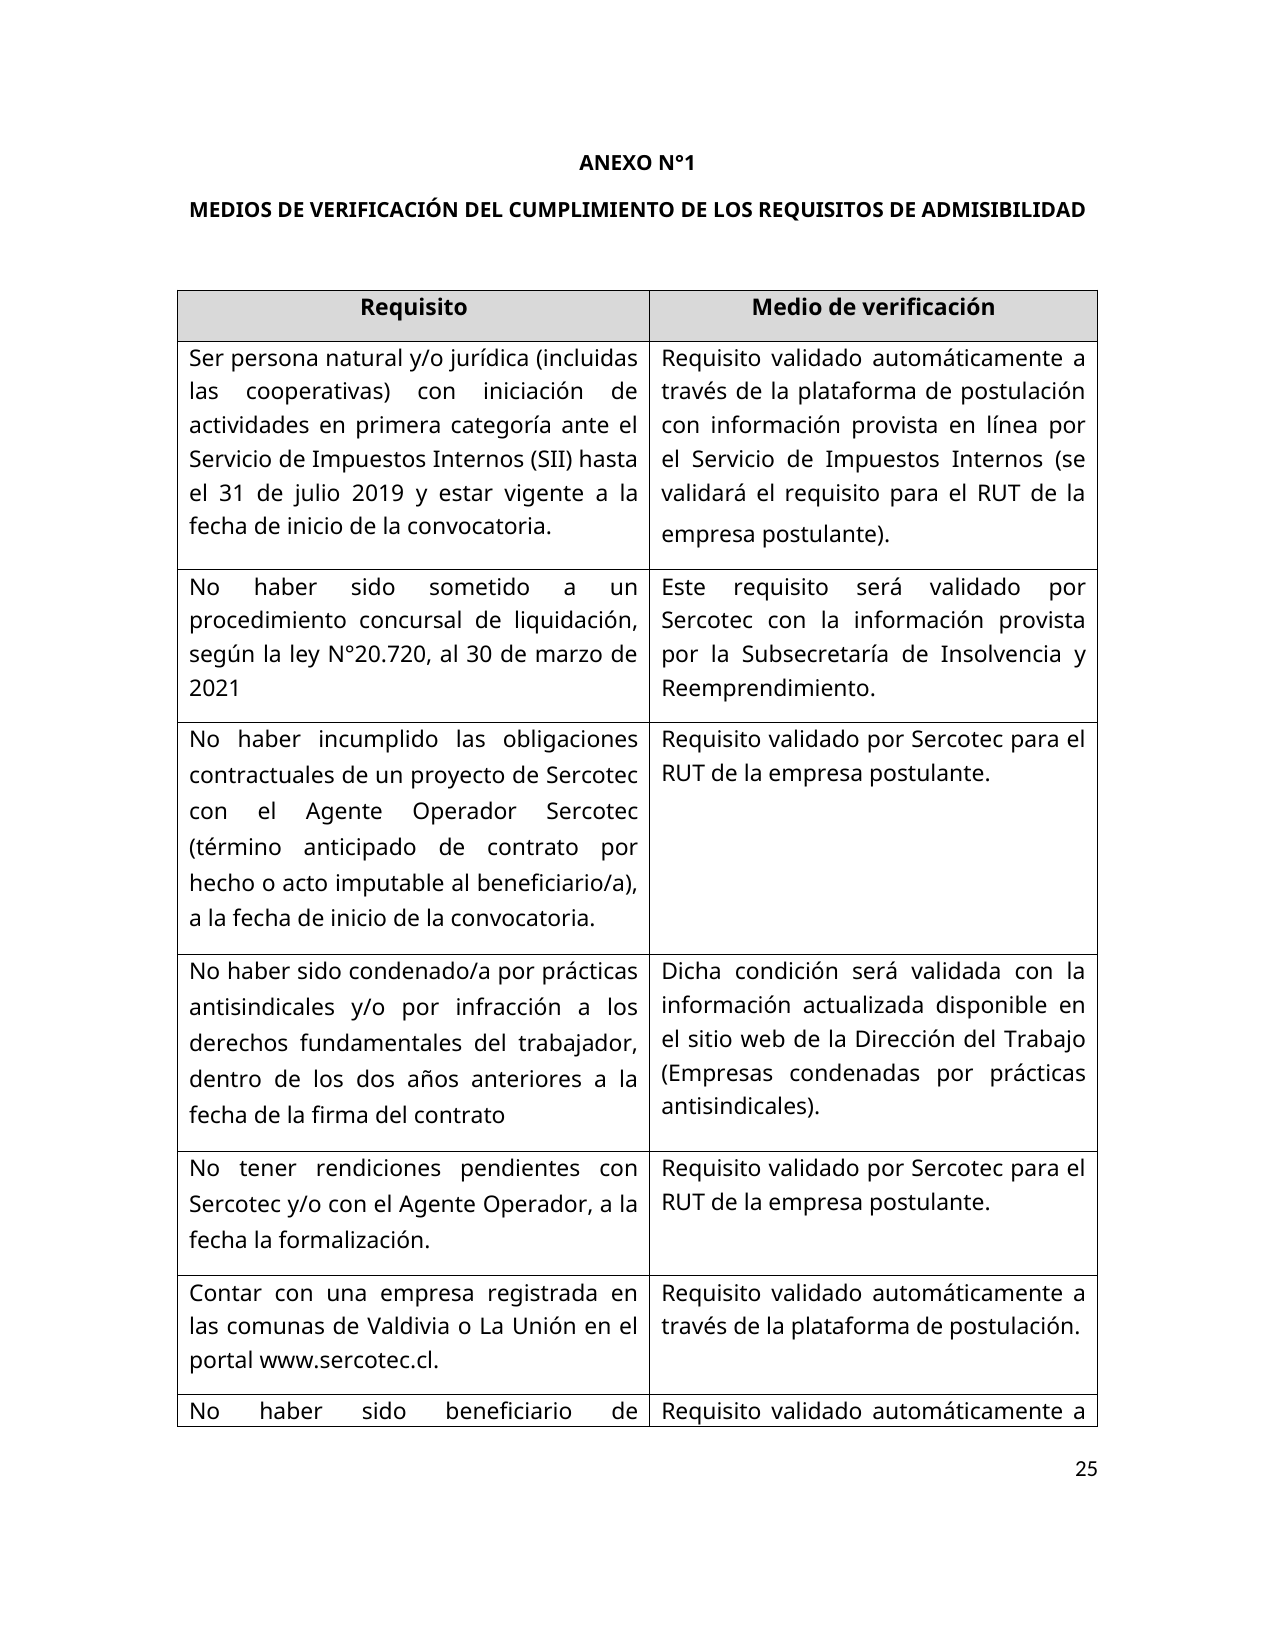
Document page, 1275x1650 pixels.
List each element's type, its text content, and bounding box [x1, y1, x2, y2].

table_header Medio de verificación [650, 291, 1097, 341]
table_cell Este requisito será validado por Sercotec con la información provista por la Subsecretaría de Insolvencia y Reemprendimiento. [650, 570, 1097, 722]
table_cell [650, 1395, 1097, 1426]
table_cell No haber incumplido las obligaciones contractuales de un proyecto de Sercotec con el Agente Operador Sercotec (término anticipado de contrato por hecho o acto imputable al beneficiario/a), a la fecha de inicio de la convocatoria. [178, 723, 649, 954]
table_cell No tener rendiciones pendientes con Sercotec y/o con el Agente Operador, a la fecha la formalización. [178, 1152, 649, 1275]
text MEDIOS DE VERIFICACIÓN DEL CUMPLIMIENTO DE LOS REQUISITOS DE ADMISIBILIDAD [177, 195, 1098, 223]
table_cell No haber sido sometido a un procedimiento concursal de liquidación, según la ley N°20.720, al 30 de marzo de 2021 [178, 570, 649, 722]
table_cell Dicha condición será validada con la información actualizada disponible en el sitio web de la Dirección del Trabajo (Empresas condenadas por prácticas antisindicales). [650, 955, 1097, 1151]
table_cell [178, 1395, 649, 1426]
table_cell Requisito validado automáticamente a través de la plataforma de postulación con información provista en línea por el Servicio de Impuestos Internos (se validará el requisito para el RUT de la empresa postulante). [650, 342, 1097, 569]
table_cell Requisito validado por Sercotec para el RUT de la empresa postulante. [650, 723, 1097, 954]
table_cell Ser persona natural y/o jurídica (incluidas las cooperativas) con iniciación de actividades en primera categoría ante el Servicio de Impuestos Internos (SII) hasta el 31 de julio 2019 y estar vigente a la fecha de inicio de la convocatoria. [178, 342, 649, 569]
table_cell No haber sido condenado/a por prácticas antisindicales y/o por infracción a los derechos fundamentales del trabajador, dentro de los dos años anteriores a la fecha de la firma del contrato [178, 955, 649, 1151]
table_cell Requisito validado automáticamente a través de la plataforma de postulación. [650, 1276, 1097, 1394]
text ANEXO N°1 [177, 148, 1098, 176]
table_cell Contar con una empresa registrada en las comunas de Valdivia o La Unión en el portal www.sercotec.cl. [178, 1276, 649, 1394]
table_cell Requisito validado por Sercotec para el RUT de la empresa postulante. [650, 1152, 1097, 1275]
table_header Requisito [178, 291, 649, 341]
